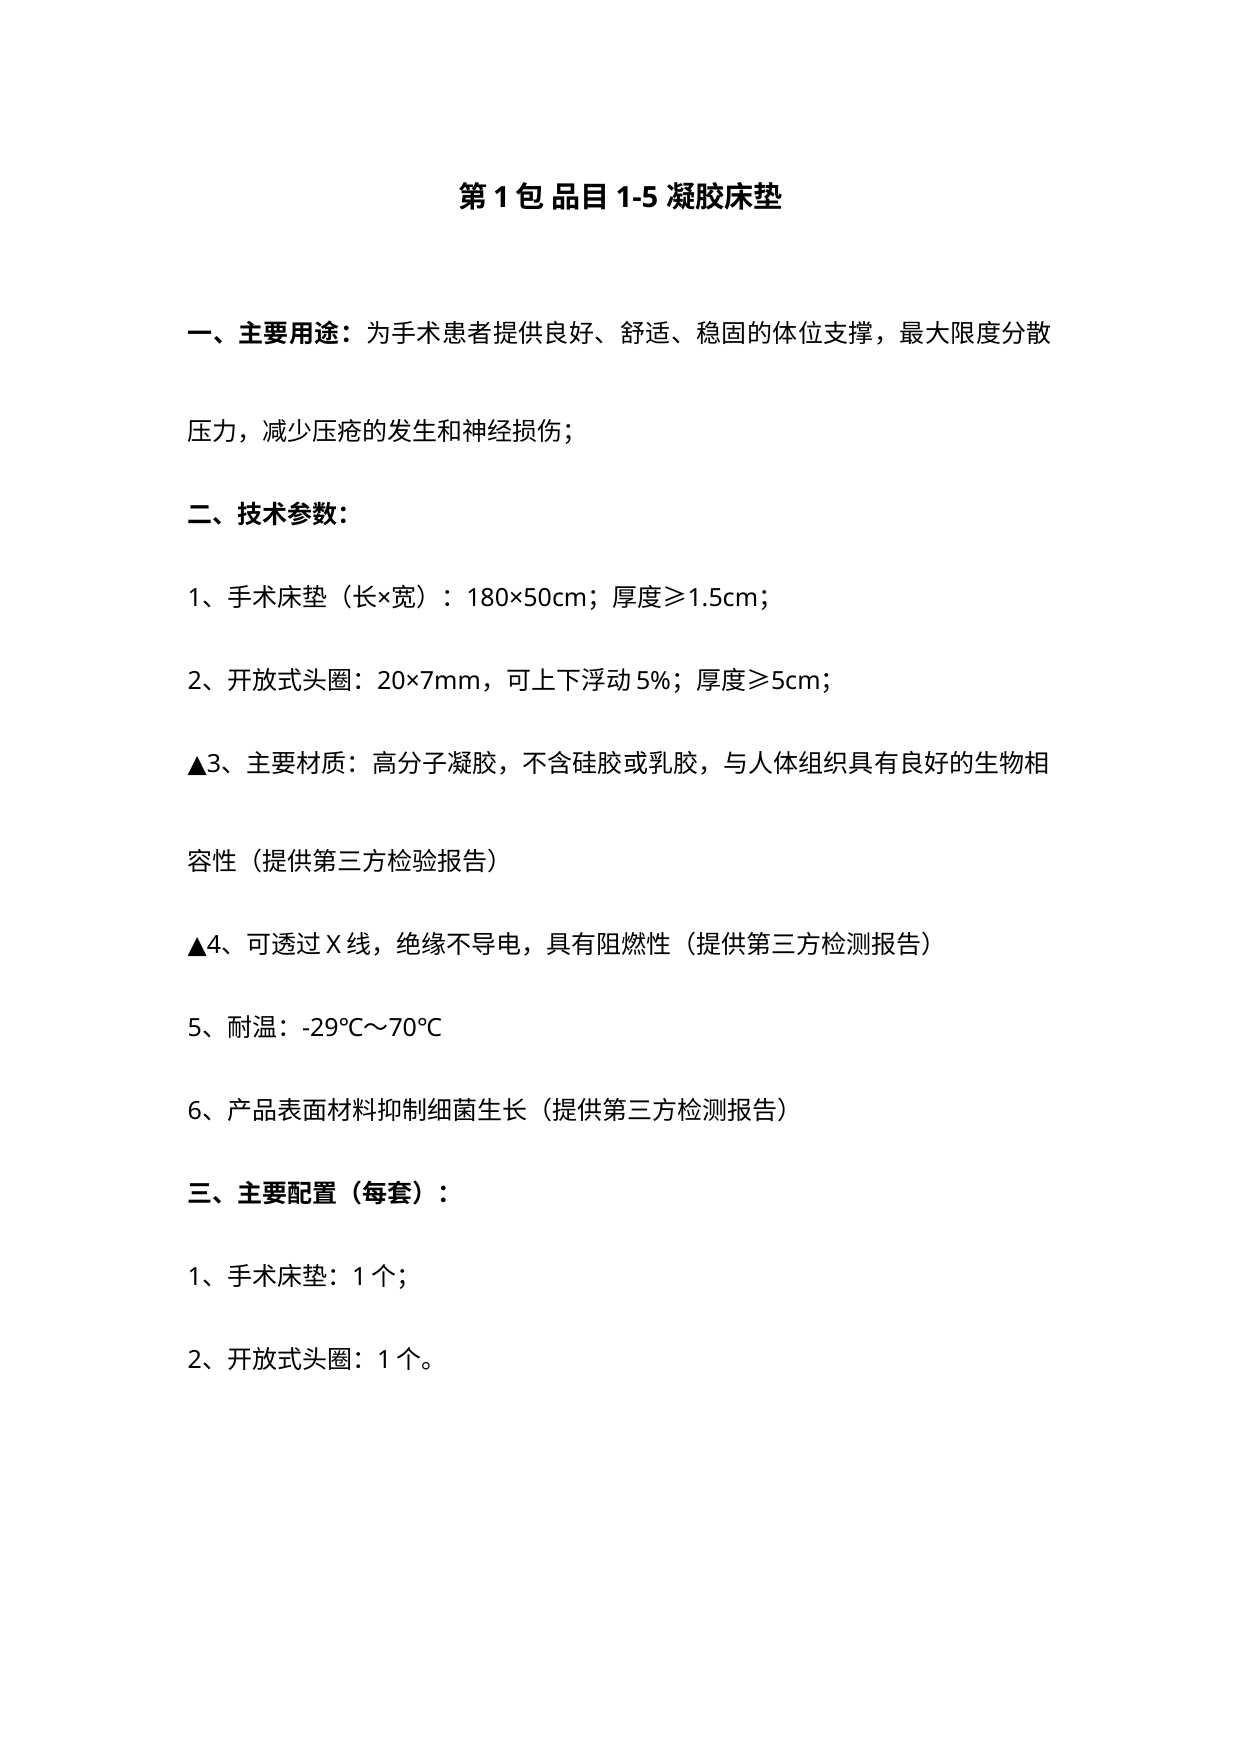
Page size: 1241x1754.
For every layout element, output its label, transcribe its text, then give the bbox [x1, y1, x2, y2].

text 5、耐温：-29℃～70℃ [187, 993, 1053, 1058]
text 1、手术床垫：1个； [187, 1242, 1053, 1307]
text 2、开放式头圈：20×7mm，可上下浮动5%；厚度≥5cm； [187, 646, 1053, 711]
text 2、开放式头圈：1个。 [187, 1325, 1053, 1390]
text 第1包 品目1-5 凝胶床垫 [187, 162, 1053, 227]
text ▲3、主要材质：高分子凝胶，不含硅胶或乳胶，与人体组织具有良好的生物相容性（提供第三方检验报告） [187, 729, 1053, 892]
text 一、主要用途：为手术患者提供良好、舒适、稳固的体位支撑，最大限度分散压力，减少压疮的发生和神经损伤； [187, 299, 1053, 462]
text 6、产品表面材料抑制细菌生长（提供第三方检测报告） [187, 1076, 1053, 1141]
text ▲4、可透过X线，绝缘不导电，具有阻燃性（提供第三方检测报告） [187, 910, 1053, 975]
text 二、技术参数： [187, 480, 1053, 545]
text 1、手术床垫（长×宽）：180×50cm；厚度≥1.5cm； [187, 563, 1053, 628]
text 三、主要配置（每套）： [187, 1159, 1053, 1224]
